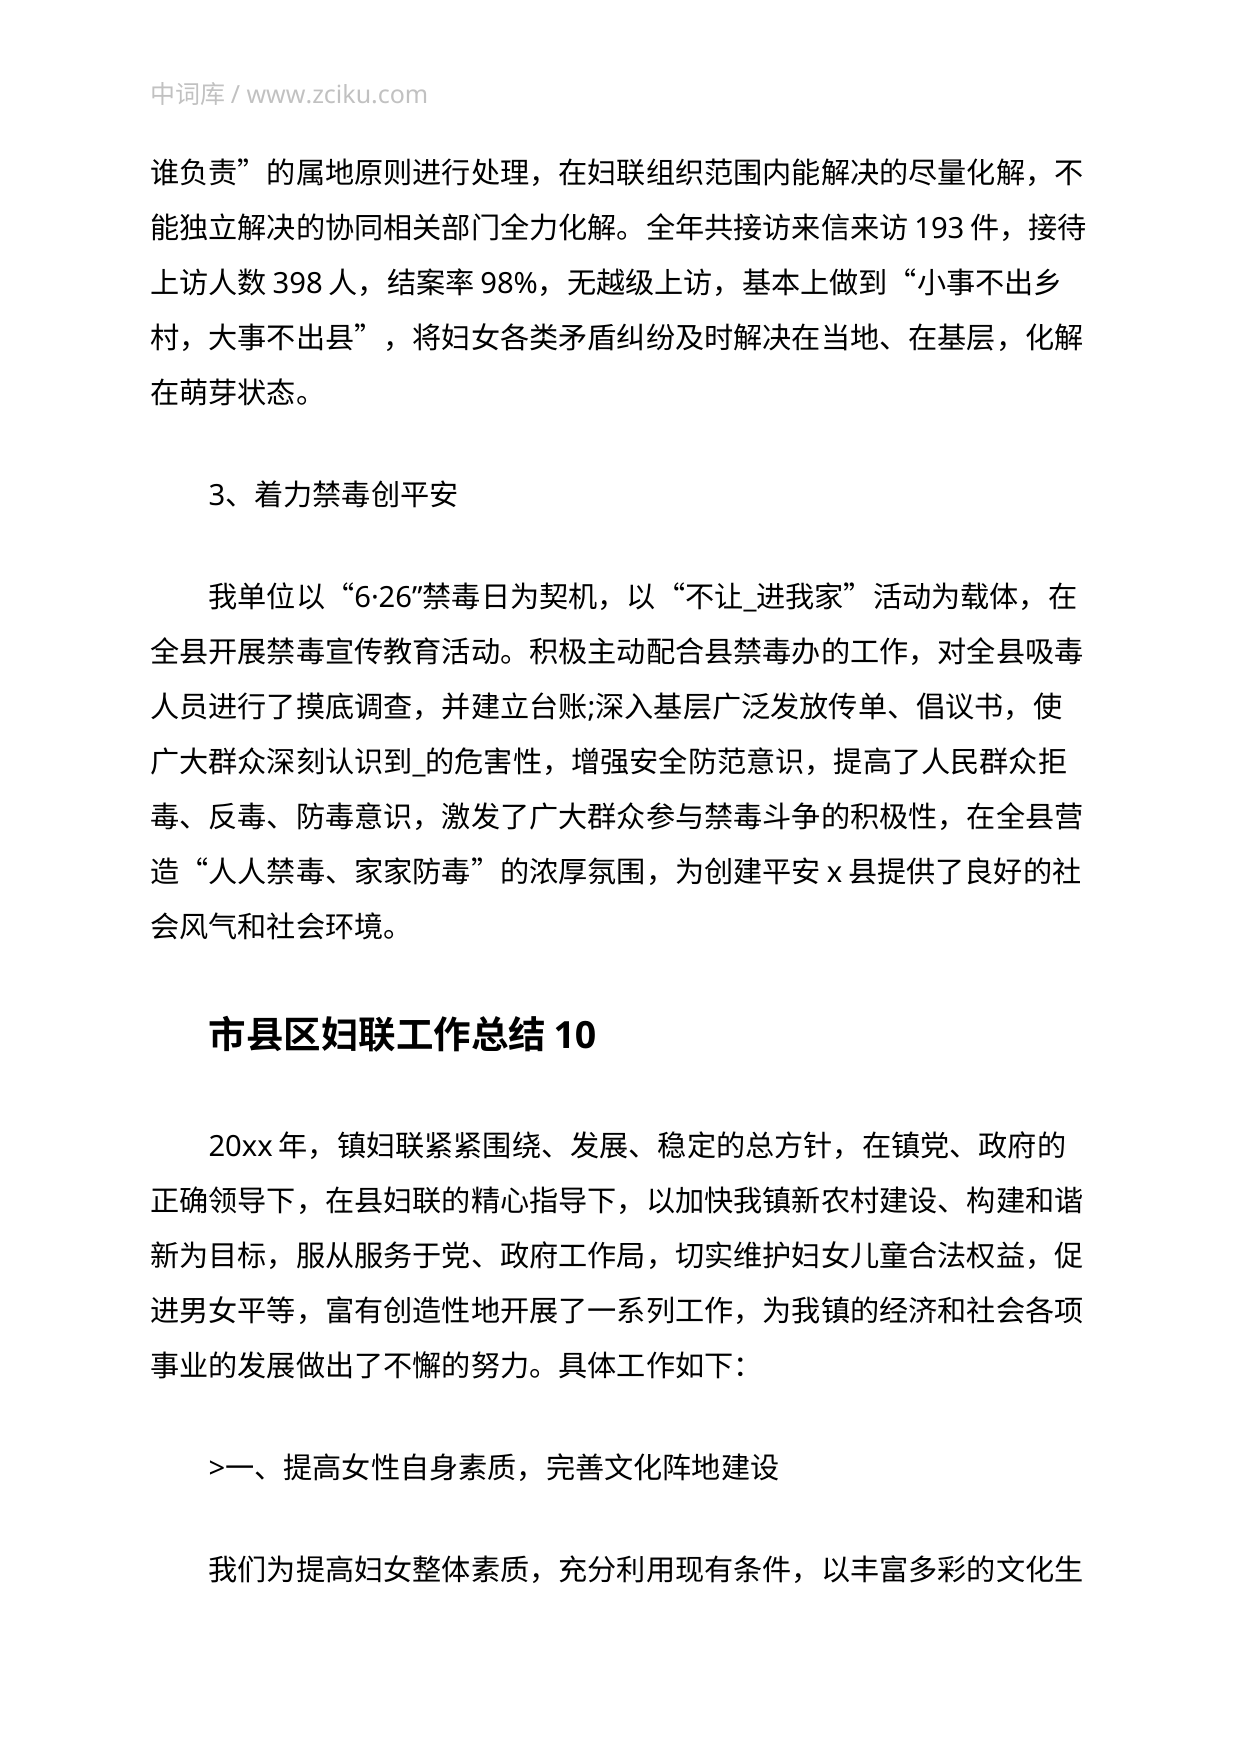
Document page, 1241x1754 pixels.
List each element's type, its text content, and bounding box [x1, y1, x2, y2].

text 我单位以“6·26”禁毒日为契机，以“不让_进我家”活动为载体，在全县开展禁毒宣传教育活动。积极主动配合县禁毒办的工作，对全县吸毒人员进行了摸底调查，并建立台账;深入基层广泛发放传单、倡议书，使广大群众深刻认识到_的危害性，增强安全防范意识，提高了人民群众拒毒、反毒、防毒意识，激发了广大群众参与禁毒斗争的积极性，在全县营造“人人禁毒、家家防毒”的浓厚氛围，为创建平安x县提供了良好的社会风气和社会环境。 [150, 573, 1090, 946]
text 市县区妇联工作总结10 [150, 1005, 1090, 1059]
text 3、着力禁毒创平安 [150, 472, 1090, 514]
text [150, 1546, 1090, 1588]
text >一、提高女性自身素质，完善文化阵地建设 [150, 1444, 1090, 1487]
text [150, 150, 1090, 412]
text 20xx年，镇妇联紧紧围绕、发展、稳定的总方针，在镇党、政府的正确领导下，在县妇联的精心指导下，以加快我镇新农村建设、构建和谐新为目标，服从服务于党、政府工作局，切实维护妇女儿童合法权益，促进男女平等，富有创造性地开展了一系列工作，为我镇的经济和社会各项事业的发展做出了不懈的努力。具体工作如下： [150, 1123, 1090, 1385]
